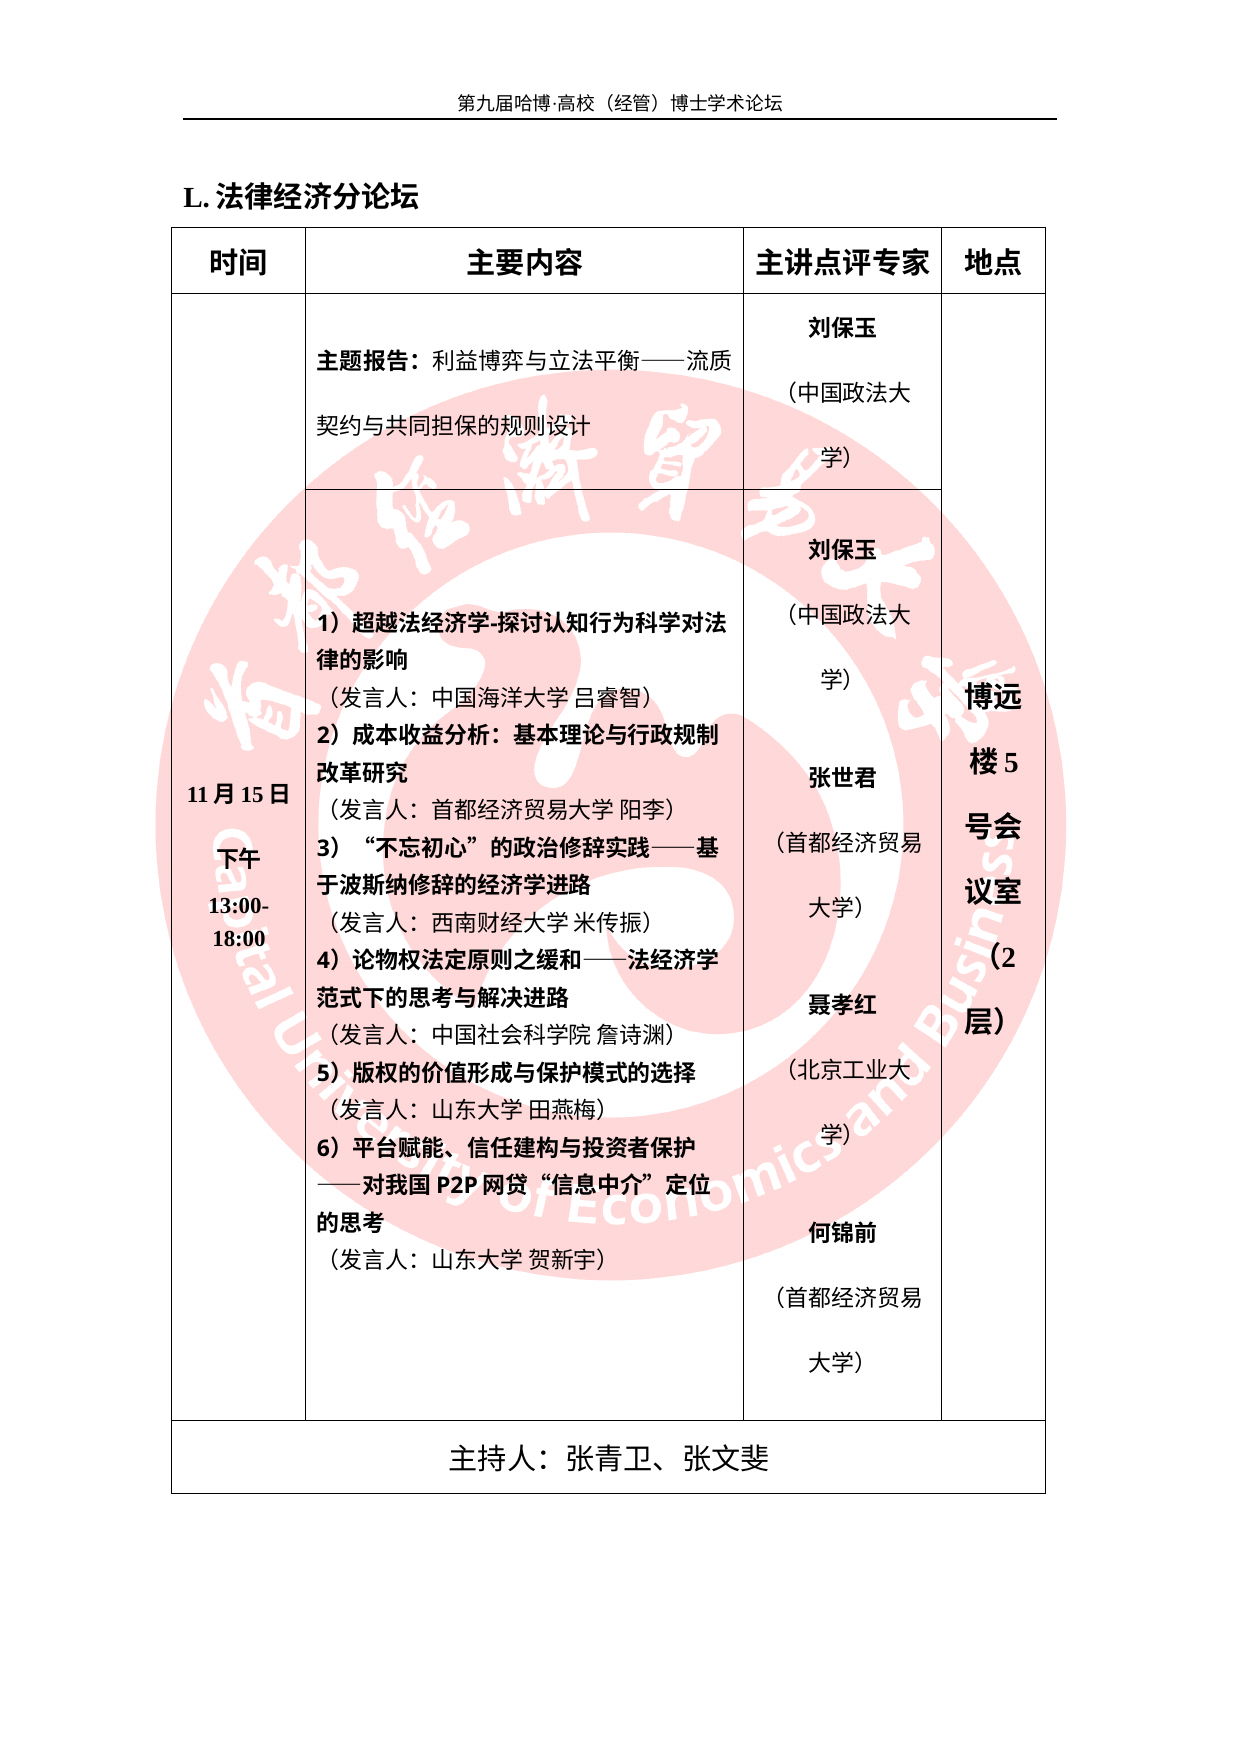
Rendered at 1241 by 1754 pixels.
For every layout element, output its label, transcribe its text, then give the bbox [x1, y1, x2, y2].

table_header 主讲点评专家 [744, 228, 941, 293]
table_cell 刘保玉 （中国政法大学） [744, 294, 941, 489]
table_header 时间 [172, 228, 305, 293]
table_cell 11月15日 下午13:00-18:00 [172, 294, 305, 1420]
table_header 地点 [942, 228, 1045, 293]
table_cell 刘保玉 （中国政法大学） 张世君 （首都经济贸易大学） 聂孝红 （北京工业大学） 何锦前 （首都经济贸易大学） [744, 490, 941, 1420]
text L. 法律经济分论坛 [183, 162, 1057, 227]
table_cell 博远楼5号会议室 （2层） [942, 294, 1045, 1420]
table_header 主要内容 [306, 228, 743, 293]
table_cell 主题报告：利益博弈与立法平衡——流质契约与共同担保的规则设计 [306, 294, 743, 489]
table_cell 1）超越法经济学-探讨认知行为科学对法律的影响 （发言人：中国海洋大学 吕睿智） 2）成本收益分析：基本理论与行政规制改革研究 （发言人：首都经济贸易大学 阳李） 3）“不忘初心”的政治修辞实践——基于波斯纳修辞的经济学进路 （发言人：西南财经大学 米传振） 4）论物权法定原则之缓和——法经济学范式下的思考与解决进路 （发言人：中国社会科学院 詹诗渊） 5）版权的价值形成与保护模式的选择 （发言人：山东大学 田燕梅） 6）平台赋能、信任建构与投资者保护——对我国P2P网贷“信息中介”定位的思考 （发言人：山东大学 贺新宇） [306, 490, 743, 1420]
table_cell 主持人：张青卫、张文斐 [172, 1421, 1045, 1493]
